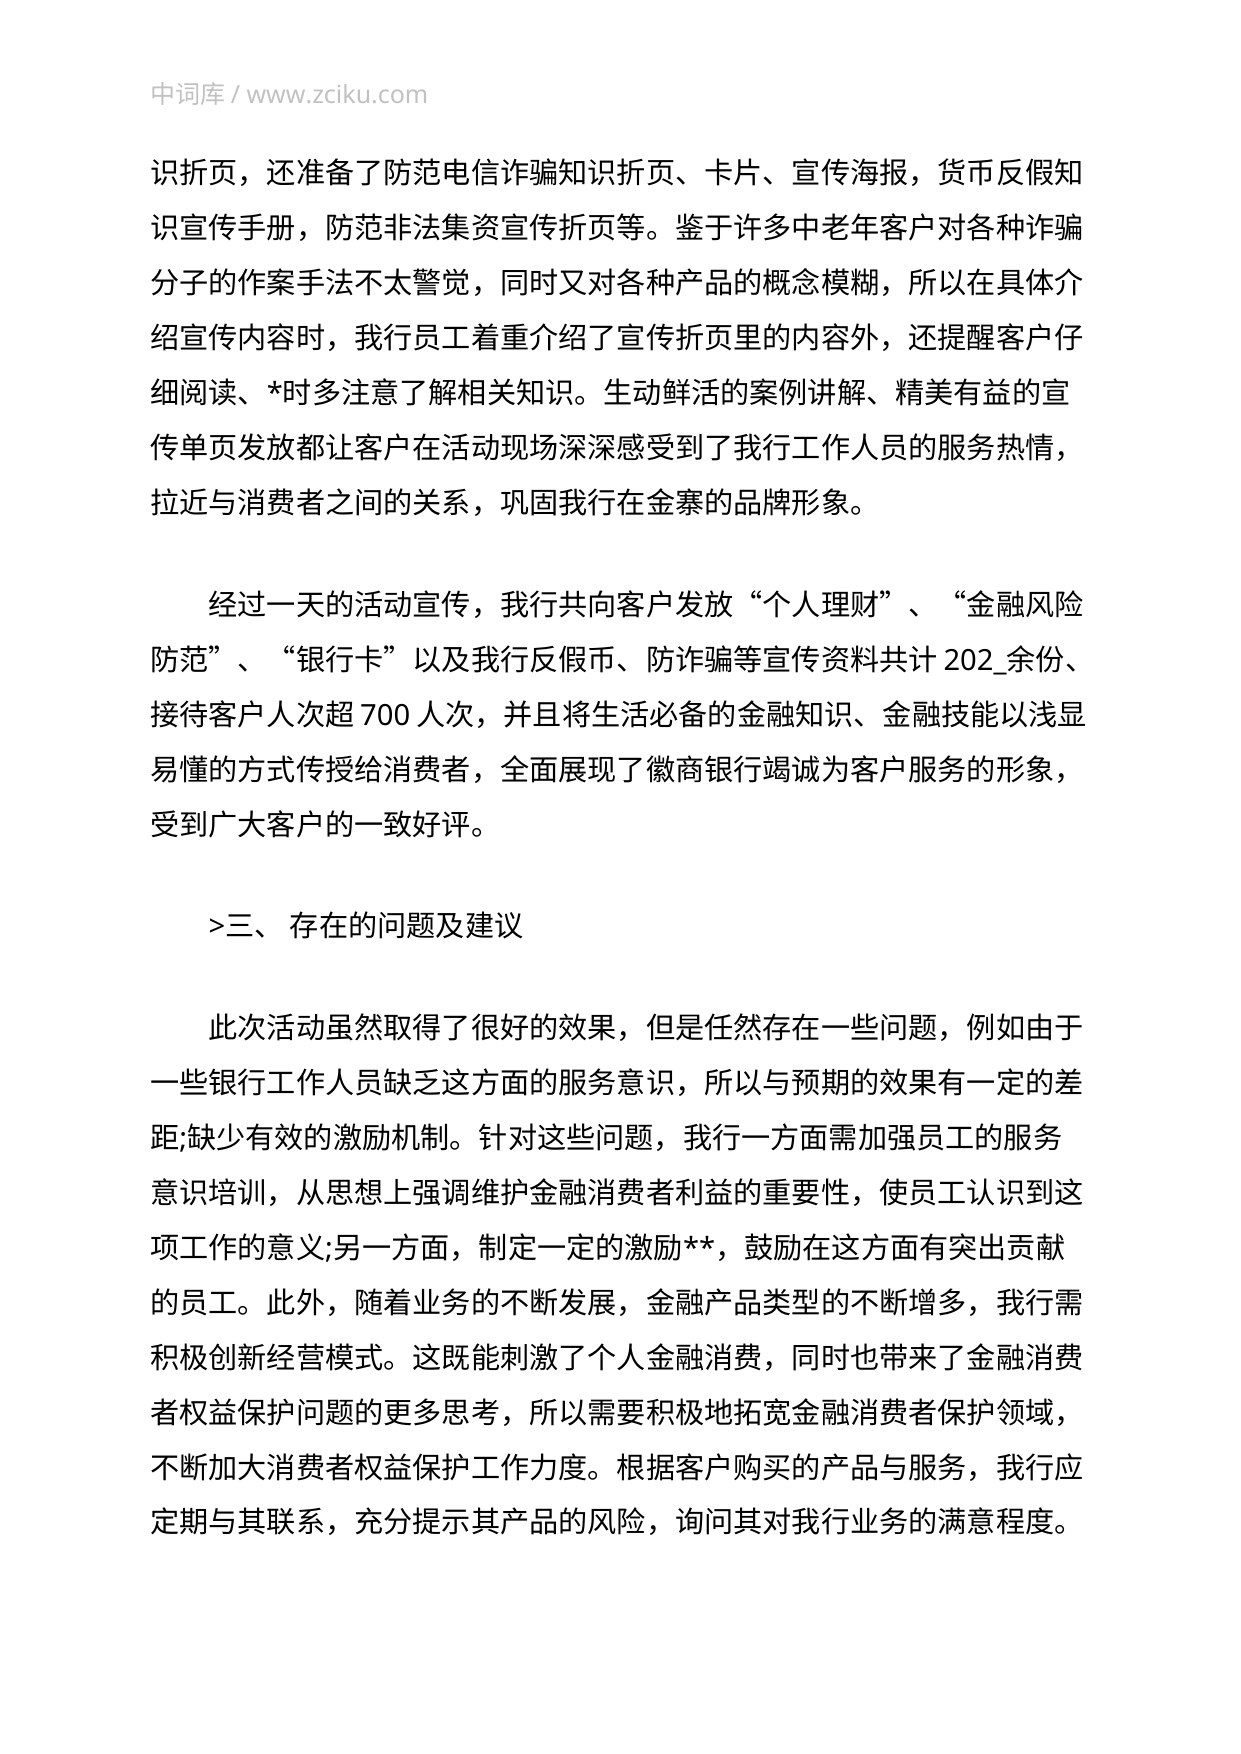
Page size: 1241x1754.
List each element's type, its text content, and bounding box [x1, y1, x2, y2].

text 此次活动虽然取得了很好的效果，但是任然存在一些问题，例如由于一些银行工作人员缺乏这方面的服务意识，所以与预期的效果有一定的差距;缺少有效的激励机制。针对这些问题，我行一方面需加强员工的服务意识培训，从思想上强调维护金融消费者利益的重要性，使员工认识到这项工作的意义;另一方面，制定一定的激励**，鼓励在这方面有突出贡献的员工。此外，随着业务的不断发展，金融产品类型的不断增多，我行需积极创新经营模式。这既能刺激了个人金融消费，同时也带来了金融消费者权益保护问题的更多思考，所以需要积极地拓宽金融消费者保护领域，不断加大消费者权益保护工作力度。根据客户购买的产品与服务，我行应定期与其联系，充分提示其产品的风险，询问其对我行业务的满意程度。 [150, 1005, 1090, 1541]
text >三、 存在的问题及建议 [150, 903, 1090, 945]
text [150, 150, 1090, 522]
text 经过一天的活动宣传，我行共向客户发放“个人理财”、“金融风险防范”、“银行卡”以及我行反假币、防诈骗等宣传资料共计202_余份、接待客户人次超700人次，并且将生活必备的金融知识、金融技能以浅显易懂的方式传授给消费者，全面展现了徽商银行竭诚为客户服务的形象，受到广大客户的一致好评。 [150, 581, 1090, 843]
